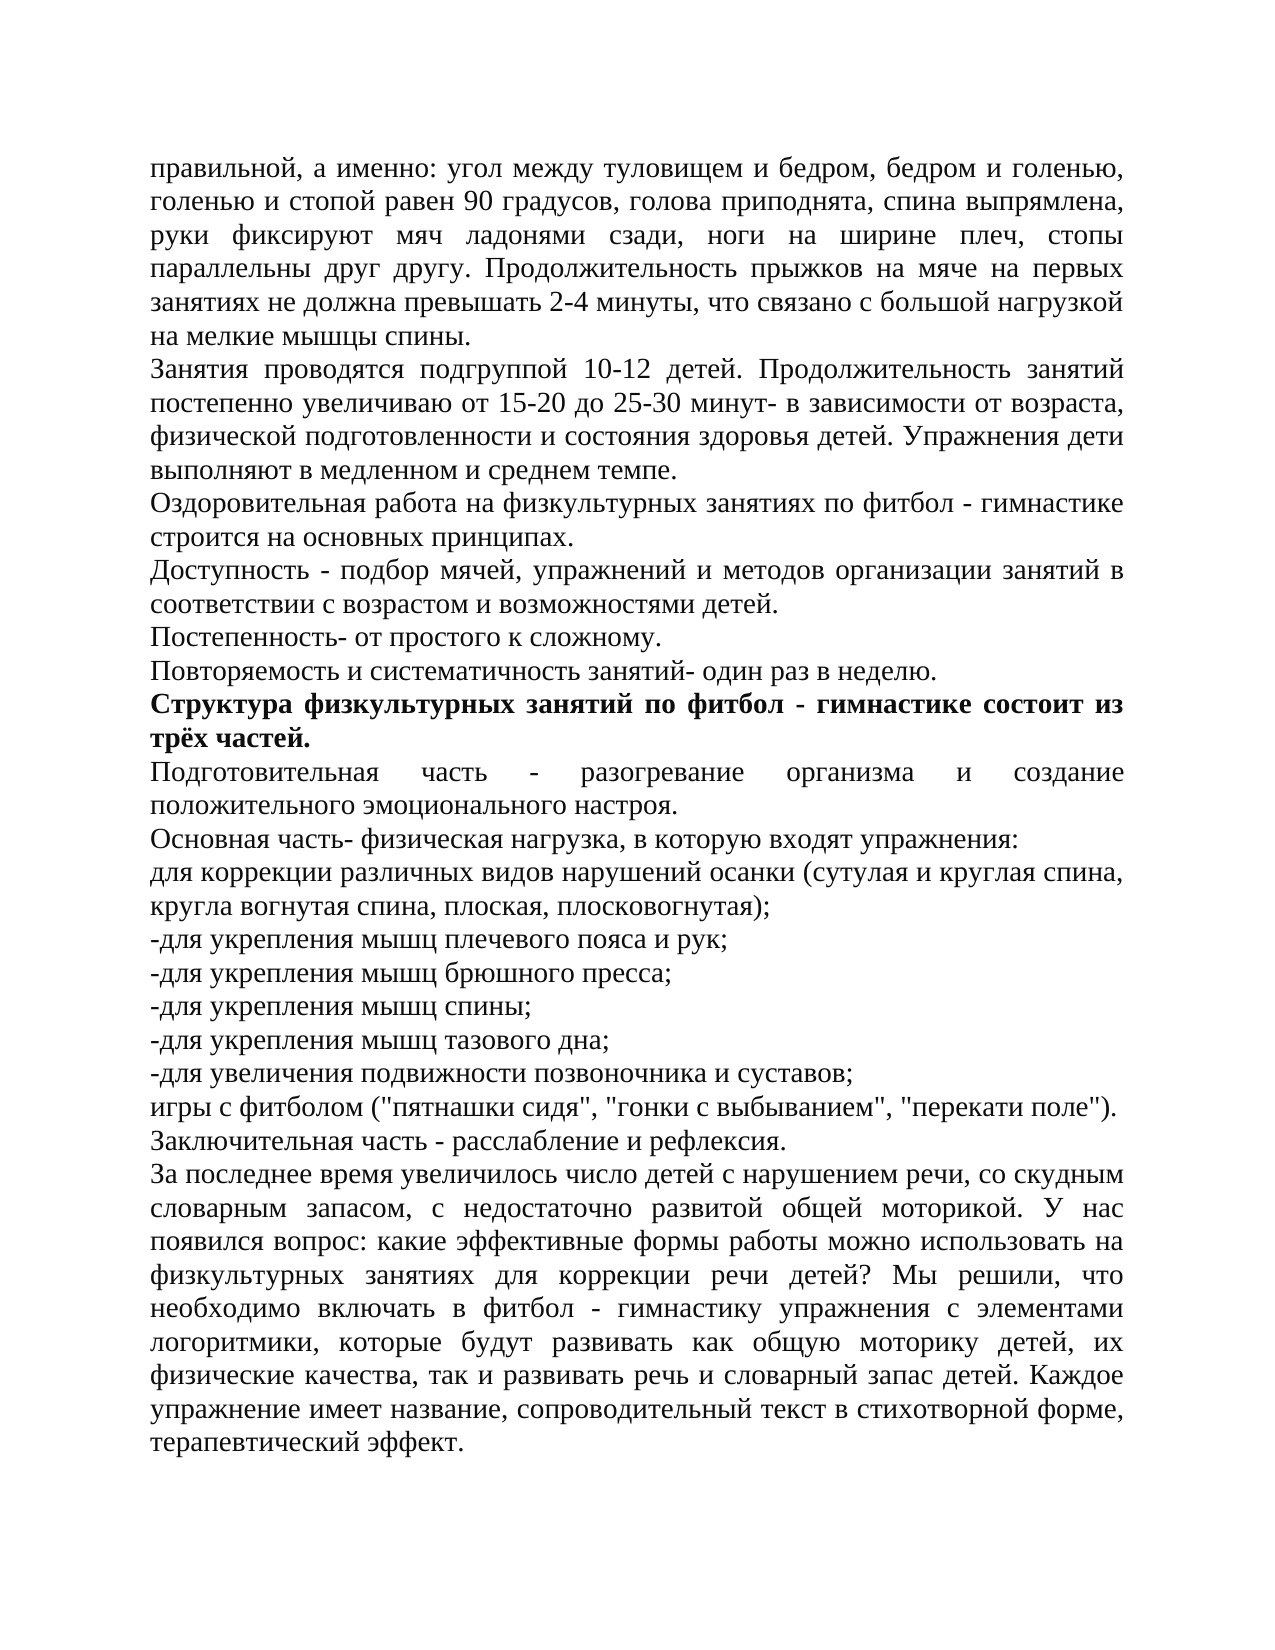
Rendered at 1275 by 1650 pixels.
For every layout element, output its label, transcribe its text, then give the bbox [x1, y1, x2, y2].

text игры с фитболом ("пятнашки сидя", "гонки с выбыванием", "перекати поле"). [150, 1089, 1125, 1123]
text для коррекции различных видов нарушений осанки (сутулая и круглая спина, кругла вогнутая спина, плоская, плосковогнутая); [150, 854, 1125, 921]
text За последнее время увеличилось число детей с нарушением речи, со скудным словарным запасом, с недостаточно развитой общей моторикой. У нас появился вопрос: какие эффективные формы работы можно использовать на физкультурных занятиях для коррекции речи детей? Мы решили, что необходимо включать в фитбол - гимнастику упражнения с элементами логоритмики, которые будут развивать как общую моторику детей, их физические качества, так и развивать речь и словарный запас детей. Каждое упражнение имеет название, сопроводительный текст в стихотворной форме, терапевтический эффект. [150, 1156, 1125, 1458]
text -для укрепления мышц спины; [150, 988, 1125, 1022]
text Основная часть- физическая нагрузка, в которую входят упражнения: [150, 821, 1125, 854]
text -для укрепления мышц тазового дна; [150, 1022, 1125, 1056]
text Заключительная часть - расслабление и рефлексия. [150, 1123, 1125, 1156]
text Доступность - подбор мячей, упражнений и методов организации занятий в соответствии с возрастом и возможностями детей. [150, 552, 1125, 619]
text Постепенность- от простого к сложному. [150, 619, 1125, 653]
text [150, 150, 1125, 351]
text -для укрепления мышц плечевого пояса и рук; [150, 921, 1125, 955]
text -для укрепления мышц брюшного пресса; [150, 955, 1125, 988]
text -для увеличения подвижности позвоночника и суставов; [150, 1056, 1125, 1089]
text Повторяемость и систематичность занятий- один раз в неделю. [150, 653, 1125, 687]
text Структура физкультурных занятий по фитбол - гимнастике состоит из трёх частей. [150, 687, 1125, 754]
text Подготовительная часть - разогревание организма и создание положительного эмоционального настроя. [150, 754, 1125, 821]
text Оздоровительная работа на физкультурных занятиях по фитбол - гимнастике строится на основных принципах. [150, 485, 1125, 552]
text Занятия проводятся подгруппой 10-12 детей. Продолжительность занятий постепенно увеличиваю от 15-20 до 25-30 минут- в зависимости от возраста, физической подготовленности и состояния здоровья детей. Упражнения дети выполняют в медленном и среднем темпе. [150, 351, 1125, 485]
